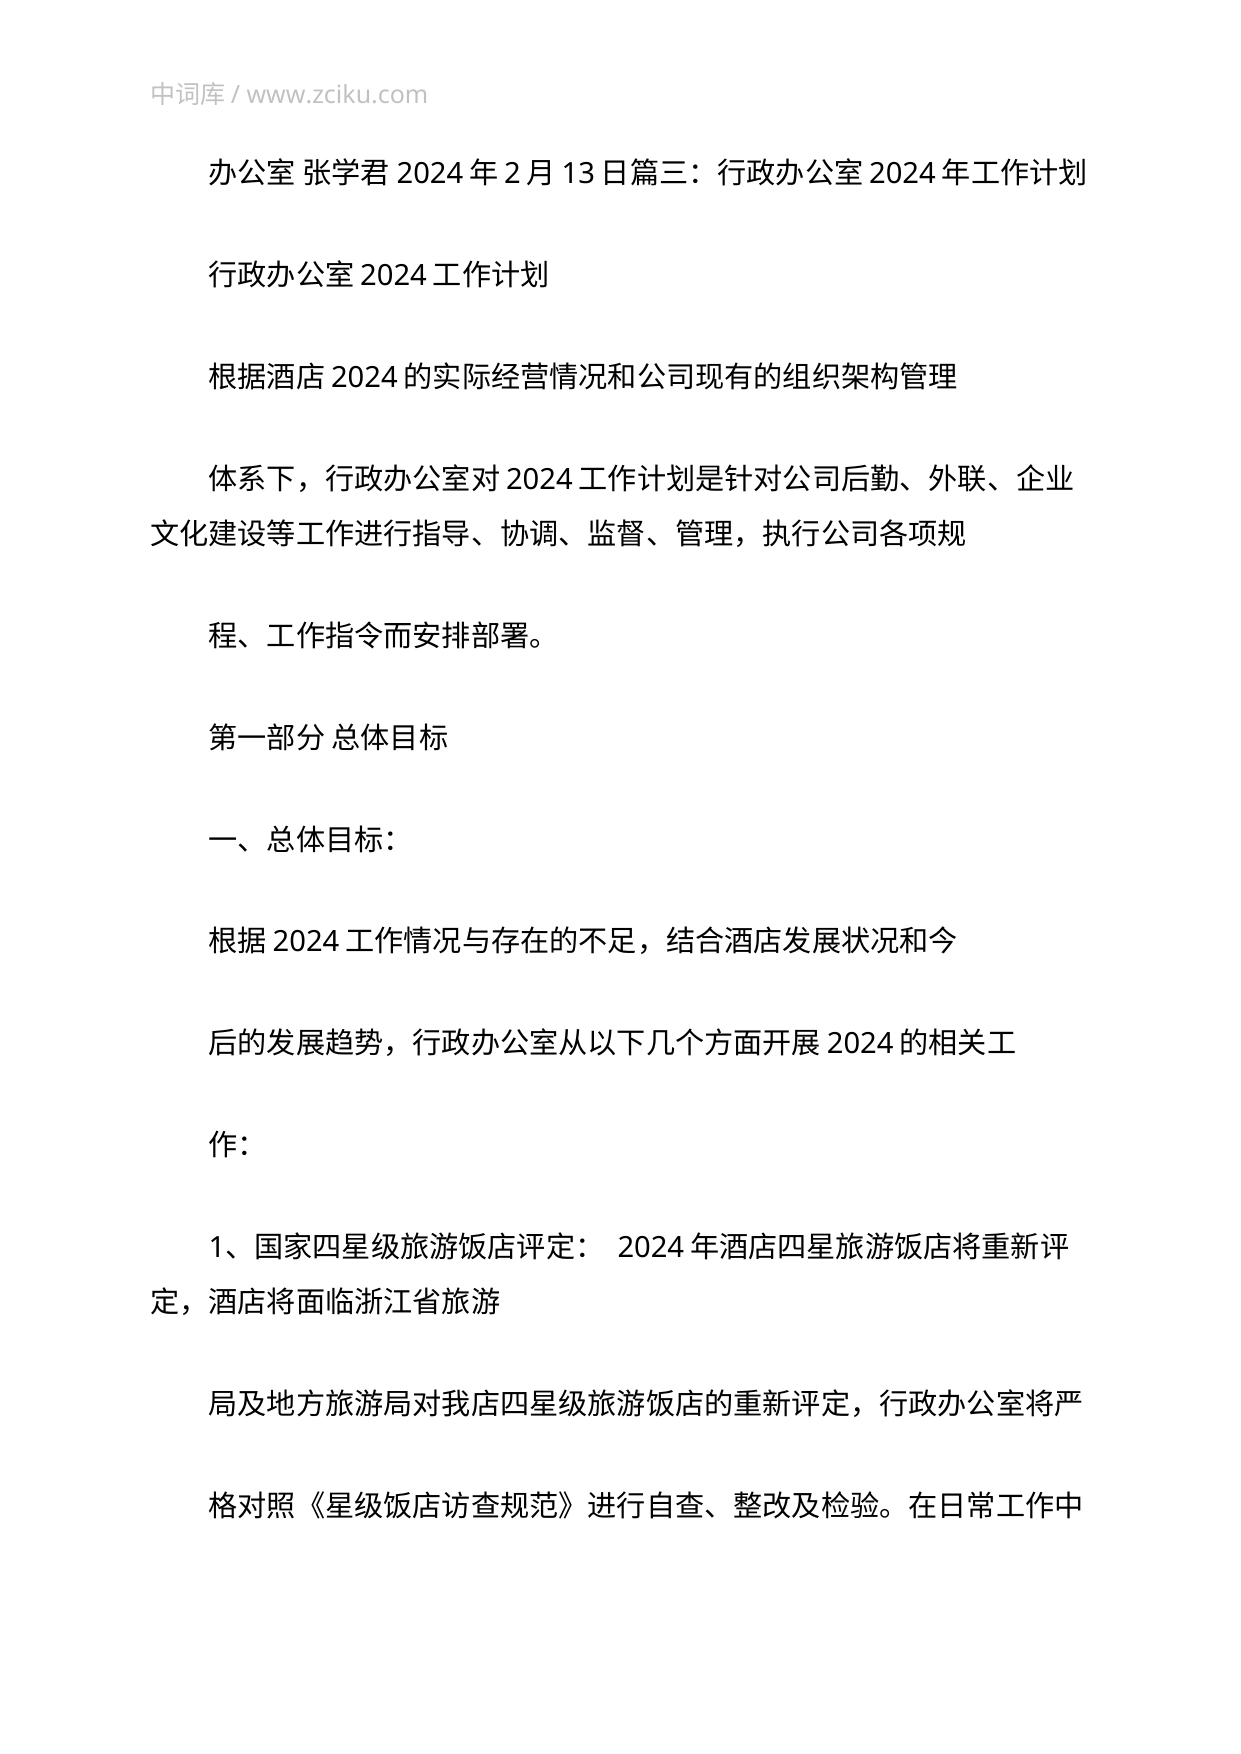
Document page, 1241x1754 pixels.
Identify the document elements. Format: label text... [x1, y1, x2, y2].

text 1、国家四星级旅游饭店评定： 2024年酒店四星旅游饭店将重新评定，酒店将面临浙江省旅游 [150, 1224, 1090, 1321]
text 程、工作指令而安排部署。 [150, 613, 1090, 655]
text 一、总体目标： [150, 816, 1090, 858]
text 第一部分 总体目标 [150, 714, 1090, 757]
text 体系下，行政办公室对2024工作计划是针对公司后勤、外联、企业文化建设等工作进行指导、协调、监督、管理，执行公司各项规 [150, 456, 1090, 553]
text 作： [150, 1122, 1090, 1164]
text 后的发展趋势，行政办公室从以下几个方面开展2024的相关工 [150, 1020, 1090, 1062]
text 办公室 张学君 2024年2月13日篇三：行政办公室2024年工作计划 [150, 150, 1090, 192]
text 根据酒店2024的实际经营情况和公司现有的组织架构管理 [150, 354, 1090, 396]
text 局及地方旅游局对我店四星级旅游饭店的重新评定，行政办公室将严 [150, 1381, 1090, 1423]
text 行政办公室2024工作计划 [150, 252, 1090, 294]
text 根据2024工作情况与存在的不足，结合酒店发展状况和今 [150, 918, 1090, 960]
text 格对照《星级饭店访查规范》进行自查、整改及检验。在日常工作中 [150, 1482, 1090, 1524]
